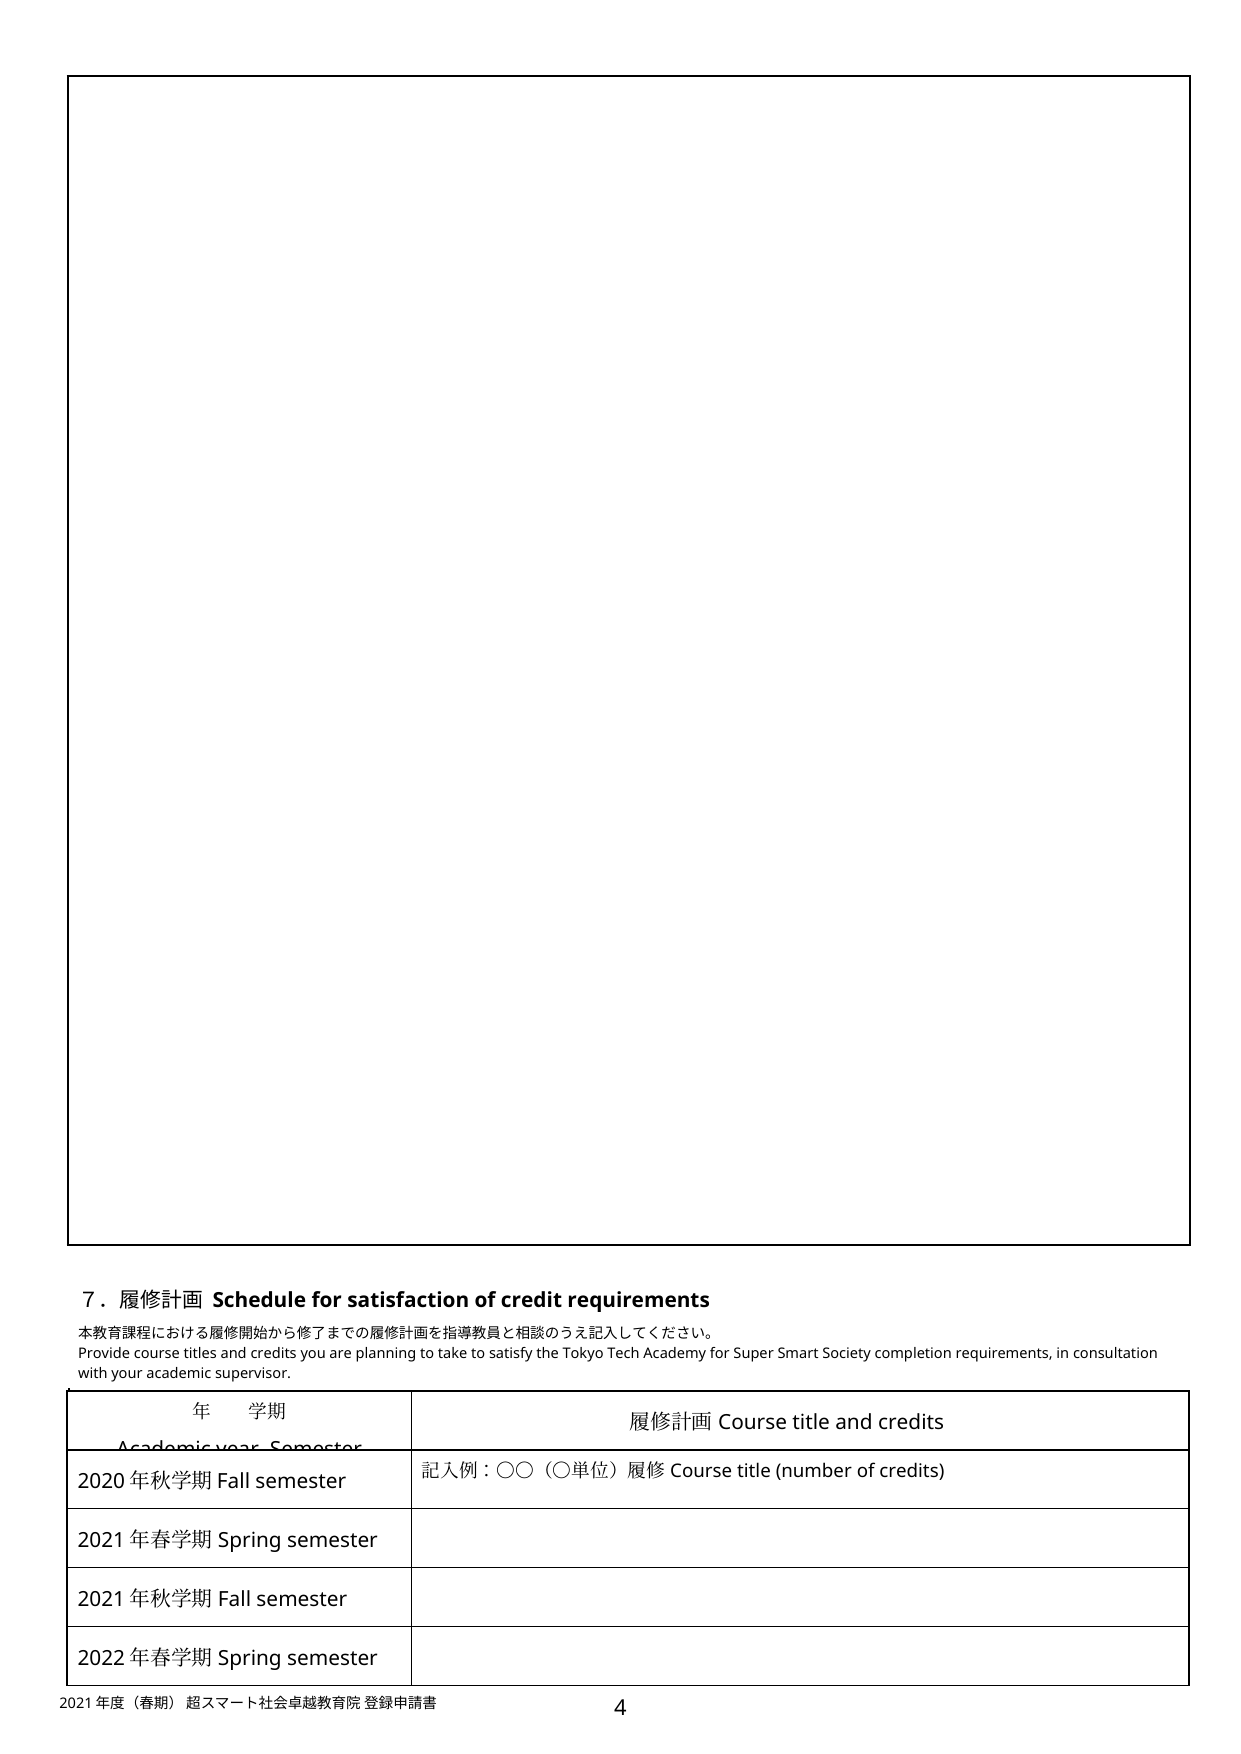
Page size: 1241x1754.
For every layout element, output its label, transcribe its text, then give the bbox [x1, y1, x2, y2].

table_cell 記入例：〇〇（〇単位）履修 Course title (number of credits) [412, 1451, 1188, 1508]
table_cell 2021年秋学期 Fall semester [68, 1568, 411, 1626]
table_cell [69, 77, 1189, 1244]
table_cell 2020年秋学期Fall semester [68, 1451, 411, 1508]
table_cell 2021年春学期 Spring semester [68, 1509, 411, 1567]
table_header ７．履修計画 Schedule for satisfaction of credit requirements 本教育課程における履修開始から修了までの履修計画を指導教員と相談のうえ記入してください。 Provide course titles and credits you are planning to take to satisfy the Tokyo Tech Academy for Super Smart Society completion requirements, in consultation with your academic supervisor. [68, 1284, 1189, 1390]
table_cell [412, 1627, 1188, 1685]
table_cell [412, 1509, 1188, 1567]
table_cell [412, 1568, 1188, 1626]
table_cell 2022年春学期 Spring semester [68, 1627, 411, 1685]
table_cell 年 学期 Academic year, Semester [68, 1392, 411, 1449]
table_cell 履修計画 Course title and credits [412, 1392, 1188, 1449]
